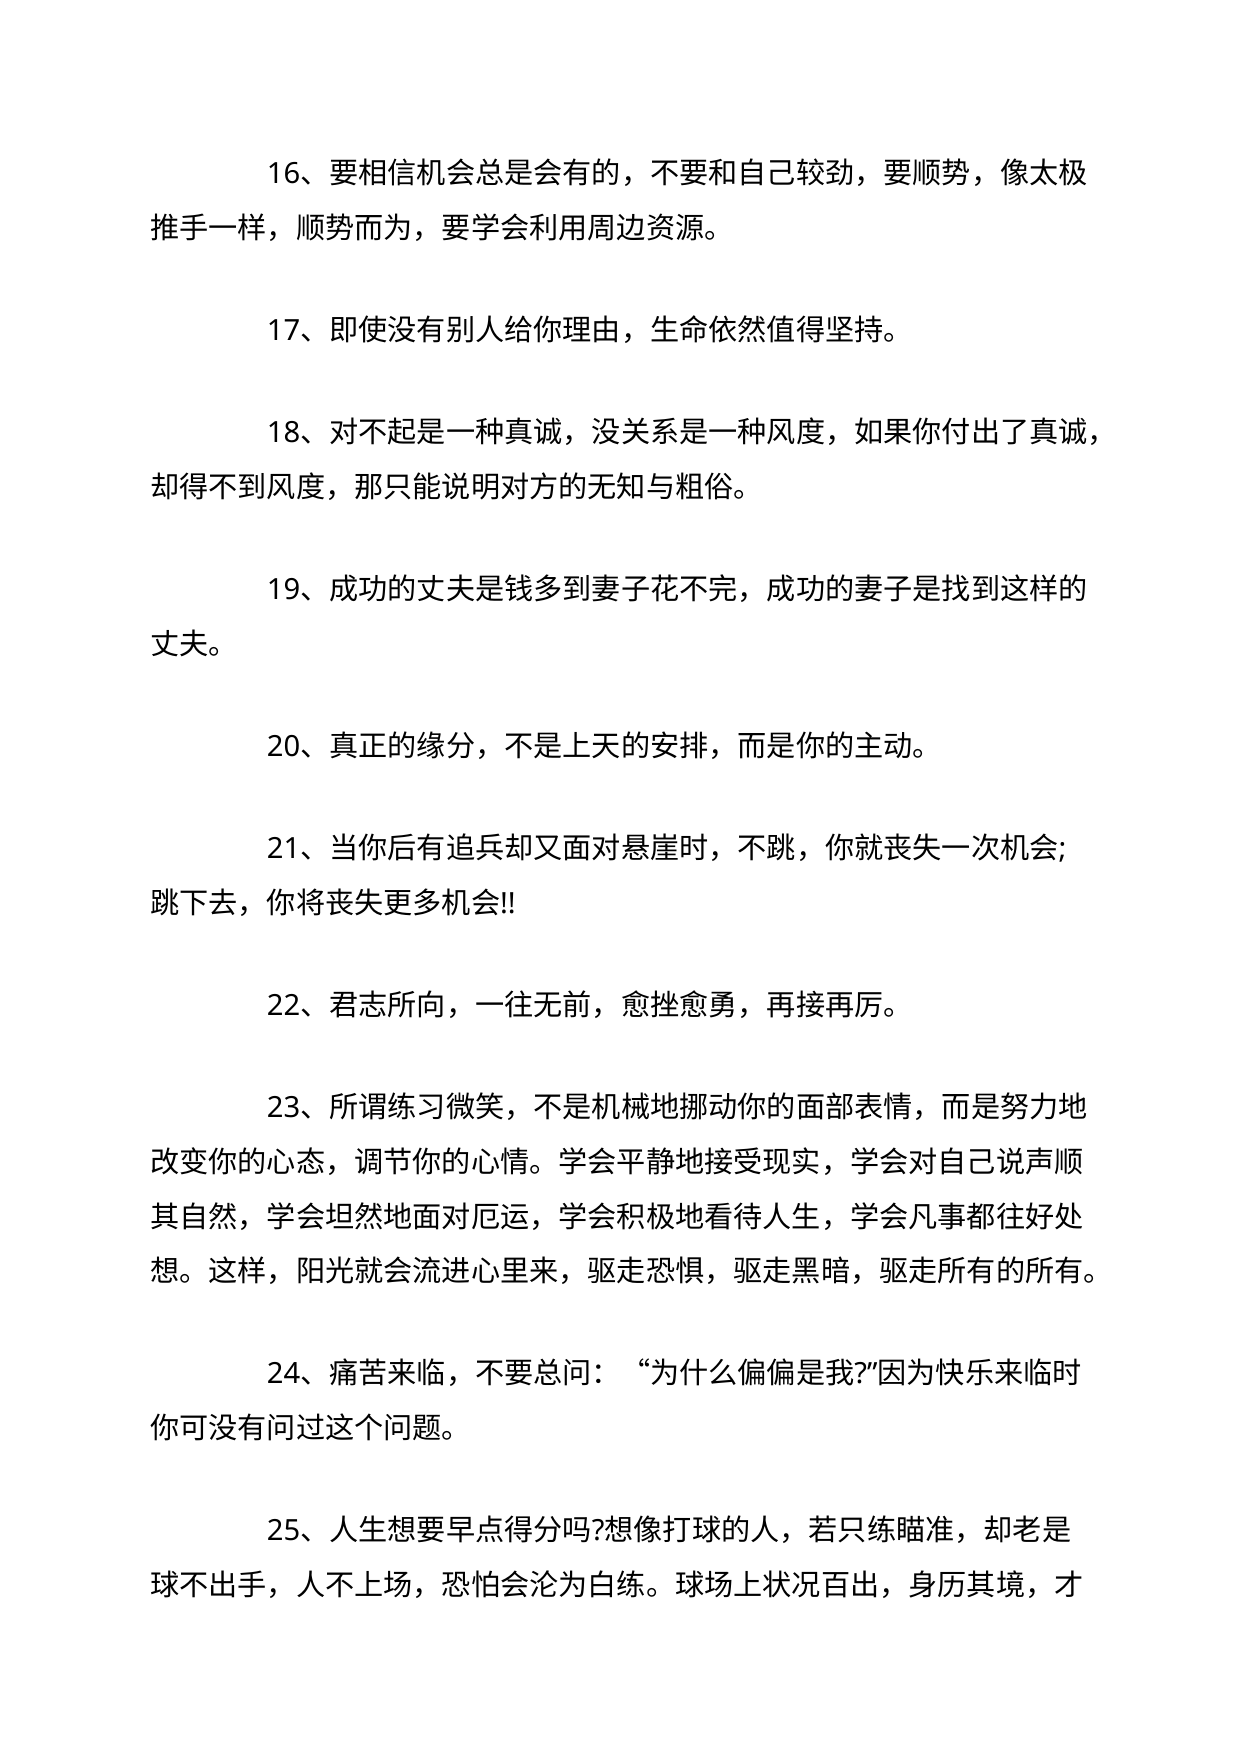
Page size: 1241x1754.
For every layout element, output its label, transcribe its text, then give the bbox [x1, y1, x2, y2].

text 16、要相信机会总是会有的，不要和自己较劲，要顺势，像太极推手一样，顺势而为，要学会利用周边资源。 [150, 150, 1090, 247]
text 20、真正的缘分，不是上天的安排，而是你的主动。 [150, 722, 1090, 765]
text 18、对不起是一种真诚，没关系是一种风度，如果你付出了真诚，却得不到风度，那只能说明对方的无知与粗俗。 [150, 409, 1090, 506]
text 19、成功的丈夫是钱多到妻子花不完，成功的妻子是找到这样的丈夫。 [150, 566, 1090, 663]
text 21、当你后有追兵却又面对悬崖时，不跳，你就丧失一次机会;跳下去，你将丧失更多机会!! [150, 824, 1090, 922]
text 23、所谓练习微笑，不是机械地挪动你的面部表情，而是努力地改变你的心态，调节你的心情。学会平静地接受现实，学会对自己说声顺其自然，学会坦然地面对厄运，学会积极地看待人生，学会凡事都往好处想。这样，阳光就会流进心里来，驱走恐惧，驱走黑暗，驱走所有的所有。 [150, 1083, 1090, 1290]
text 24、痛苦来临，不要总问：“为什么偏偏是我?”因为快乐来临时你可没有问过这个问题。 [150, 1350, 1090, 1447]
text 17、即使没有别人给你理由，生命依然值得坚持。 [150, 307, 1090, 349]
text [150, 1507, 1090, 1604]
text 22、君志所向，一往无前，愈挫愈勇，再接再厉。 [150, 981, 1090, 1024]
